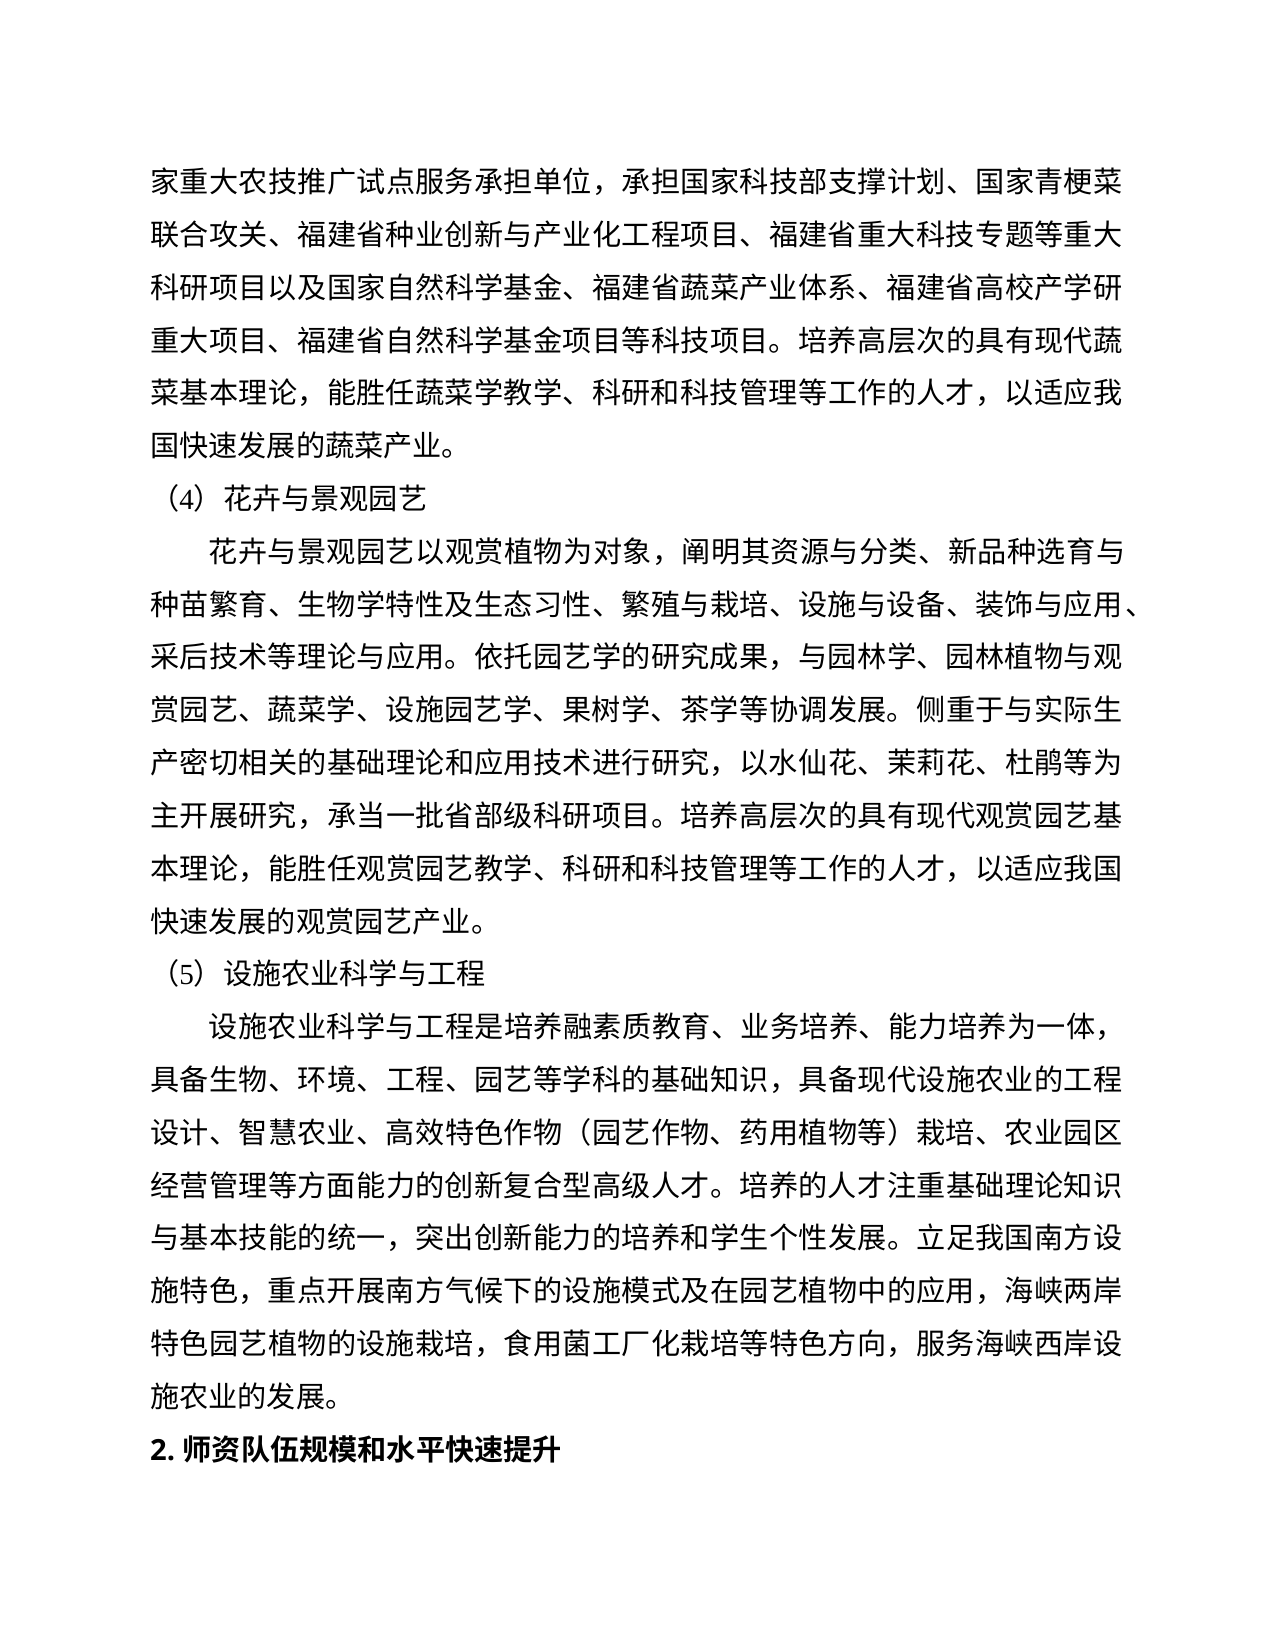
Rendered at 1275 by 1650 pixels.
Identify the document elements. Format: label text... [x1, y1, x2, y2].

text （5）设施农业科学与工程 [150, 951, 1125, 993]
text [150, 159, 1125, 465]
text 设施农业科学与工程是培养融素质教育、业务培养、能力培养为一体，具备生物、环境、工程、园艺等学科的基础知识，具备现代设施农业的工程设计、智慧农业、高效特色作物（园艺作物、药用植物等）栽培、农业园区经营管理等方面能力的创新复合型高级人才。培养的人才注重基础理论知识与基本技能的统一，突出创新能力的培养和学生个性发展。立足我国南方设施特色，重点开展南方气候下的设施模式及在园艺植物中的应用，海峡两岸特色园艺植物的设施栽培，食用菌工厂化栽培等特色方向，服务海峡西岸设施农业的发展。 [150, 1004, 1125, 1416]
list 师资队伍规模和水平快速提升 [150, 1426, 1125, 1469]
text （4）花卉与景观园艺 [150, 476, 1125, 518]
text 花卉与景观园艺以观赏植物为对象，阐明其资源与分类、新品种选育与种苗繁育、生物学特性及生态习性、繁殖与栽培、设施与设备、装饰与应用、采后技术等理论与应用。依托园艺学的研究成果，与园林学、园林植物与观赏园艺、蔬菜学、设施园艺学、果树学、茶学等协调发展。侧重于与实际生产密切相关的基础理论和应用技术进行研究，以水仙花、茉莉花、杜鹃等为主开展研究，承当一批省部级科研项目。培养高层次的具有现代观赏园艺基本理论，能胜任观赏园艺教学、科研和科技管理等工作的人才，以适应我国快速发展的观赏园艺产业。 [150, 528, 1125, 940]
